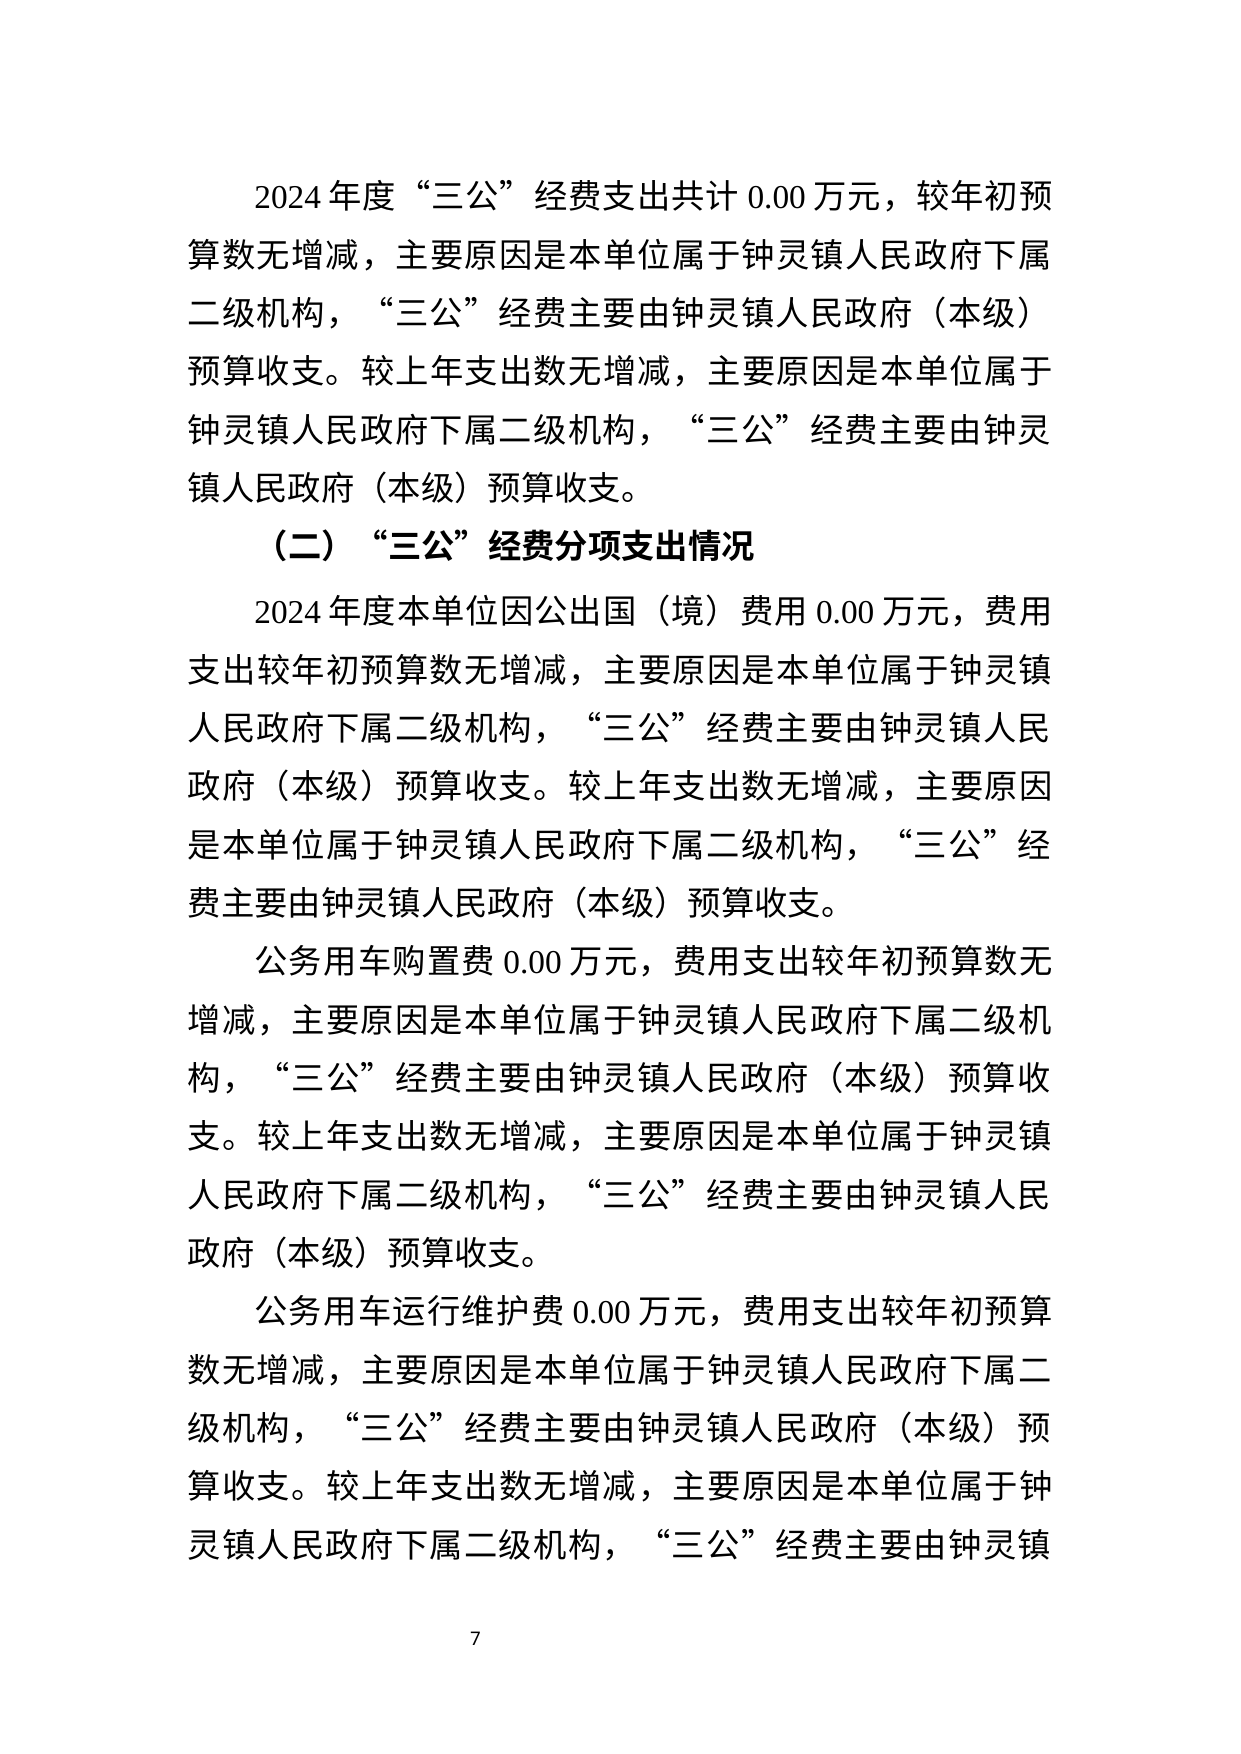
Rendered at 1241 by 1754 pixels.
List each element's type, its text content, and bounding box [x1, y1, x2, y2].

text 2024年度“三公”经费支出共计0.00万元，较年初预算数无增减，主要原因是本单位属于钟灵镇人民政府下属二级机构，“三公”经费主要由钟灵镇人民政府（本级）预算收支。较上年支出数无增减，主要原因是本单位属于钟灵镇人民政府下属二级机构，“三公”经费主要由钟灵镇人民政府（本级）预算收支。 [187, 162, 1053, 512]
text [187, 1277, 1053, 1569]
text 公务用车购置费0.00万元，费用支出较年初预算数无增减，主要原因是本单位属于钟灵镇人民政府下属二级机构，“三公”经费主要由钟灵镇人民政府（本级）预算收支。较上年支出数无增减，主要原因是本单位属于钟灵镇人民政府下属二级机构，“三公”经费主要由钟灵镇人民政府（本级）预算收支。 [187, 927, 1053, 1277]
text （二）“三公”经费分项支出情况 [187, 512, 1053, 577]
text 2024年度本单位因公出国（境）费用0.00万元，费用支出较年初预算数无增减，主要原因是本单位属于钟灵镇人民政府下属二级机构，“三公”经费主要由钟灵镇人民政府（本级）预算收支。较上年支出数无增减，主要原因是本单位属于钟灵镇人民政府下属二级机构，“三公”经费主要由钟灵镇人民政府（本级）预算收支。 [187, 577, 1053, 927]
